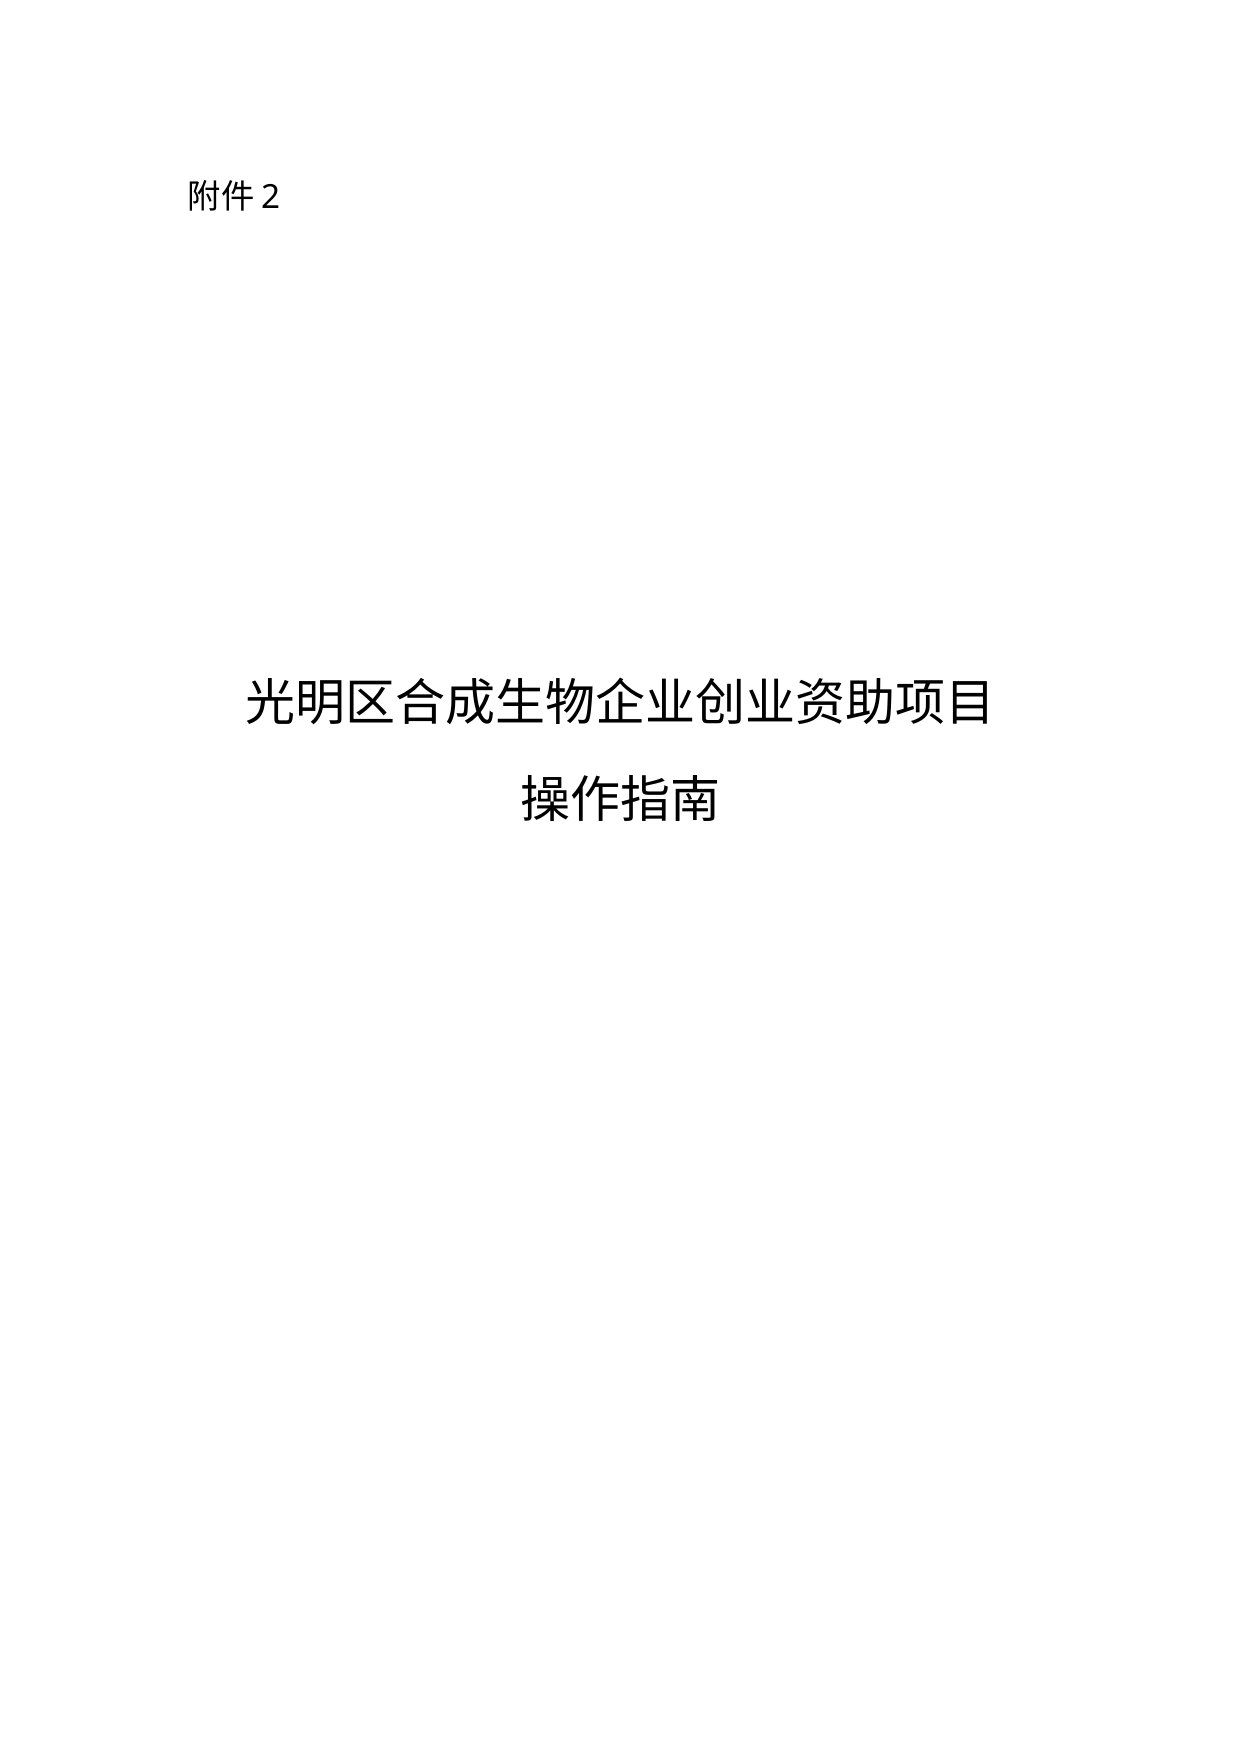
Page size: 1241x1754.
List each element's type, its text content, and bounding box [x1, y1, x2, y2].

text 附件2 [187, 162, 1053, 227]
text 操作指南 [187, 747, 1053, 844]
text 光明区合成生物企业创业资助项目 [187, 649, 1053, 747]
